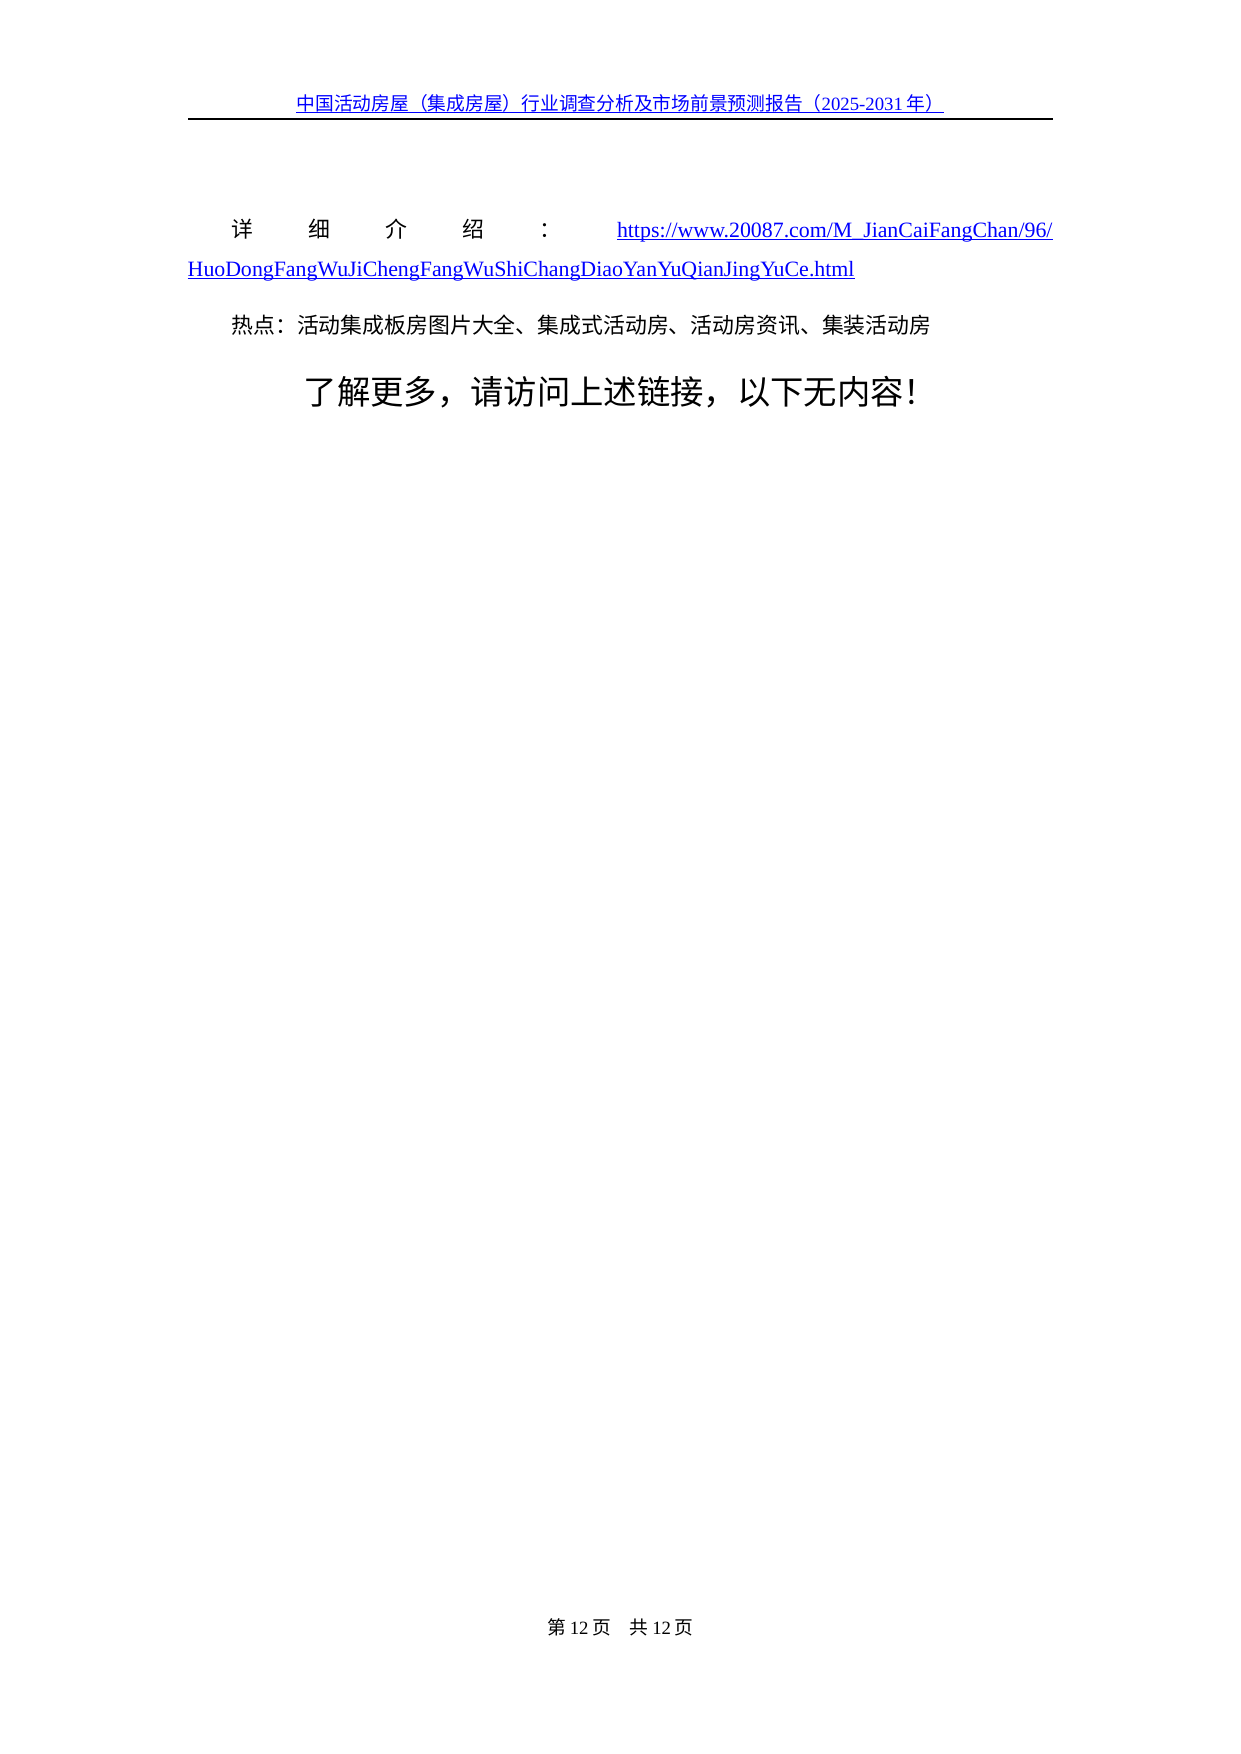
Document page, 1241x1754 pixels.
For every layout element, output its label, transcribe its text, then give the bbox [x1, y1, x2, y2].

text 热点：活动集成板房图片大全、集成式活动房、活动房资讯、集装活动房 [187, 307, 1053, 340]
title 了解更多，请访问上述链接，以下无内容！ [187, 357, 1053, 422]
text 详细介绍：https://www.20087.com/M_JianCaiFangChan/96/HuoDongFangWuJiChengFangWuShiChangDiaoYanYuQianJingYuCe.html [187, 212, 1053, 285]
